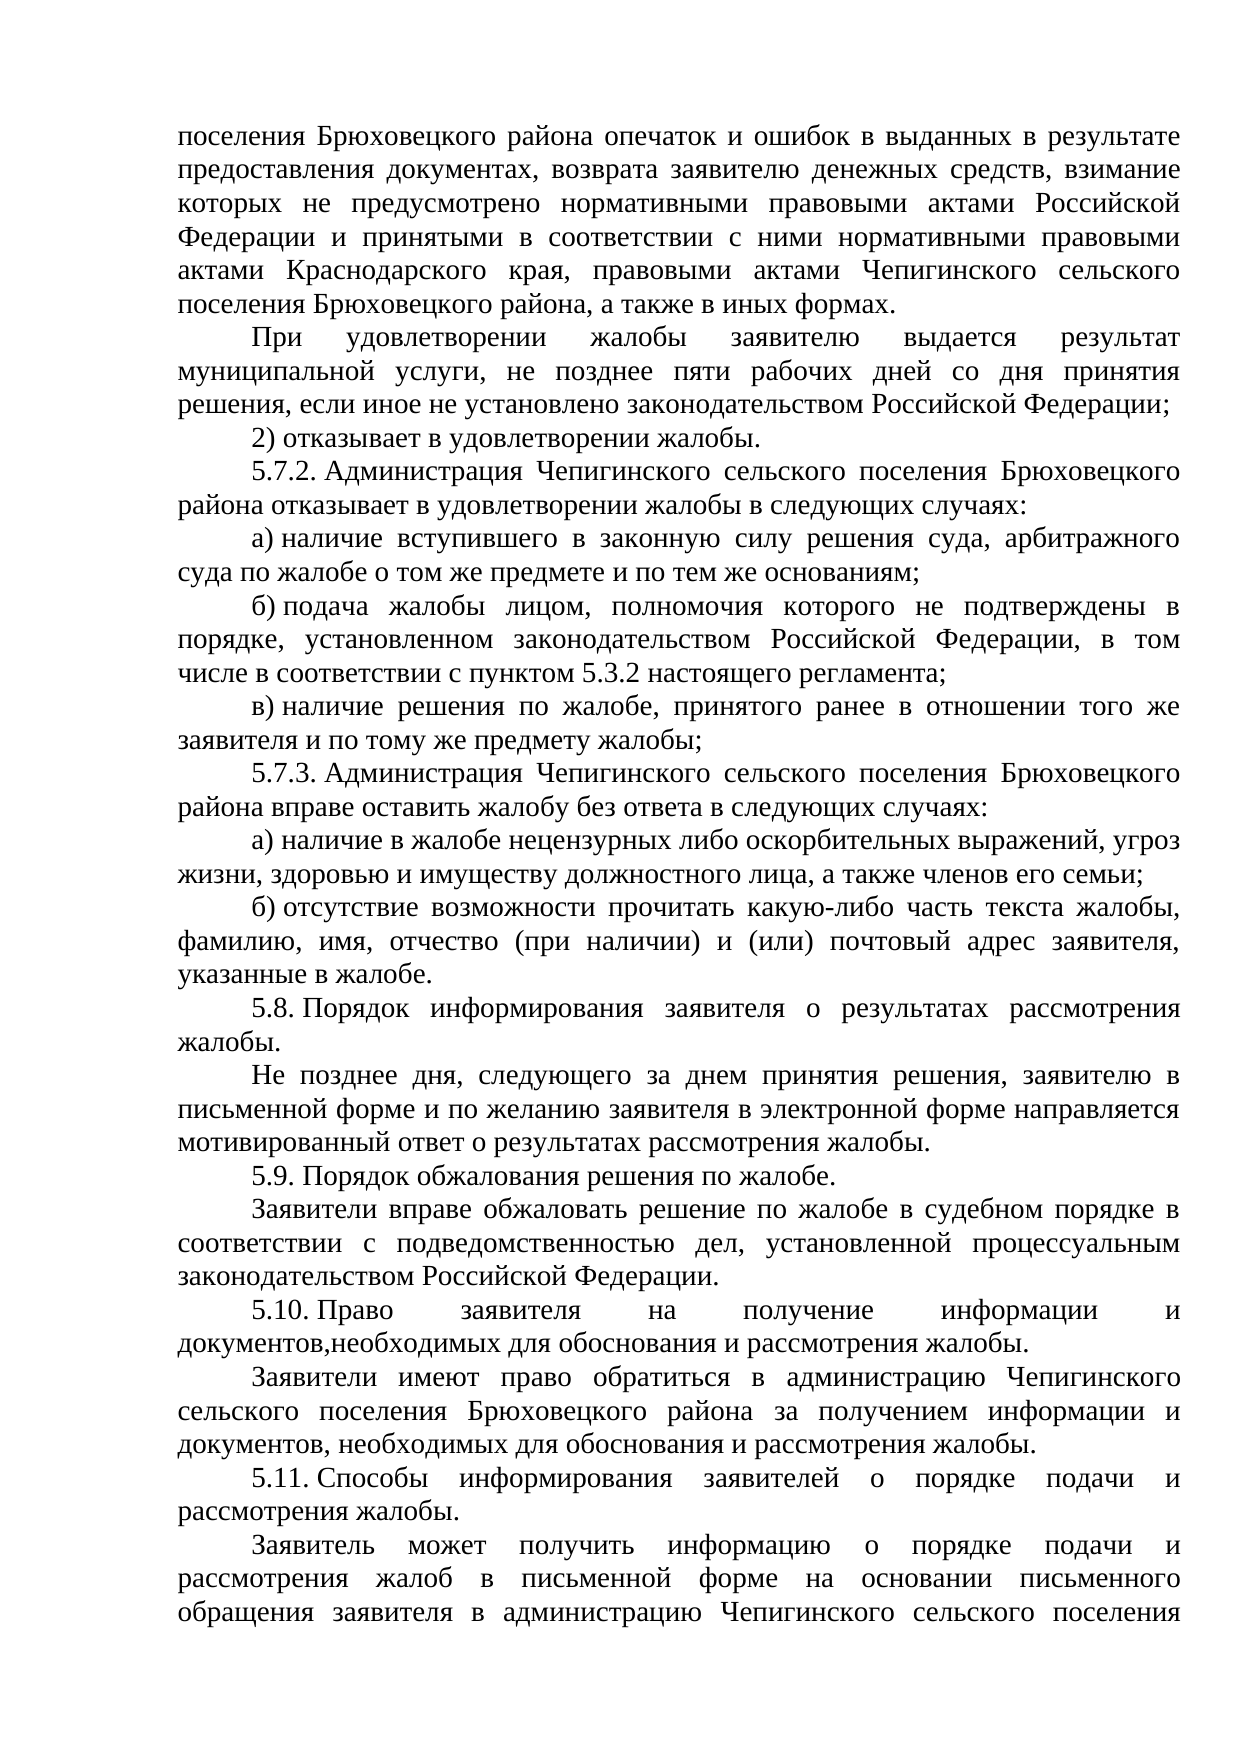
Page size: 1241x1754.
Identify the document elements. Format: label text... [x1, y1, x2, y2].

text 5.10. Право заявителя на получение информации и документов,необходимых для обоснования и рассмотрения жалобы. [177, 1292, 1181, 1359]
text 5.7.2. Администрация Чепигинского сельского поселения Брюховецкого района отказывает в удовлетворении жалобы в следующих случаях: [177, 453, 1181, 521]
text б) отсутствие возможности прочитать какую-либо часть текста жалобы, фамилию, имя, отчество (при наличии) и (или) почтовый адрес заявителя, указанные в жалобе. [177, 889, 1181, 990]
text При удовлетворении жалобы заявителю выдается результат муниципальной услуги, не позднее пяти рабочих дней со дня принятия решения, если иное не установлено законодательством Российской Федерации; [177, 319, 1181, 420]
text Не позднее дня, следующего за днем принятия решения, заявителю в письменной форме и по желанию заявителя в электронной форме направляется мотивированный ответ о результатах рассмотрения жалобы. [177, 1057, 1181, 1158]
text 5.9. Порядок обжалования решения по жалобе. [177, 1158, 1181, 1191]
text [177, 1527, 1181, 1627]
text а) наличие вступившего в законную силу решения суда, арбитражного суда по жалобе о том же предмете и по тем же основаниям; [177, 521, 1181, 588]
text 2) отказывает в удовлетворении жалобы. [177, 420, 1181, 453]
text б) подача жалобы лицом, полномочия которого не подтверждены в порядке, установленном законодательством Российской Федерации, в том числе в соответствии с пунктом 5.3.2 настоящего регламента; [177, 588, 1181, 688]
text Заявители вправе обжаловать решение по жалобе в судебном порядке в соответствии с подведомственностью дел, установленной процессуальным законодательством Российской Федерации. [177, 1191, 1181, 1292]
text 5.11. Способы информирования заявителей о порядке подачи и рассмотрения жалобы. [177, 1460, 1181, 1527]
text Заявители имеют право обратиться в администрацию Чепигинского сельского поселения Брюховецкого района за получением информации и документов, необходимых для обоснования и рассмотрения жалобы. [177, 1359, 1181, 1460]
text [177, 118, 1181, 319]
text 5.8. Порядок информирования заявителя о результатах рассмотрения жалобы. [177, 990, 1181, 1057]
text а) наличие в жалобе нецензурных либо оскорбительных выражений, угроз жизни, здоровью и имуществу должностного лица, а также членов его семьи; [177, 822, 1181, 889]
text в) наличие решения по жалобе, принятого ранее в отношении того же заявителя и по тому же предмету жалобы; [177, 688, 1181, 755]
text 5.7.3. Администрация Чепигинского сельского поселения Брюховецкого района вправе оставить жалобу без ответа в следующих случаях: [177, 755, 1181, 822]
